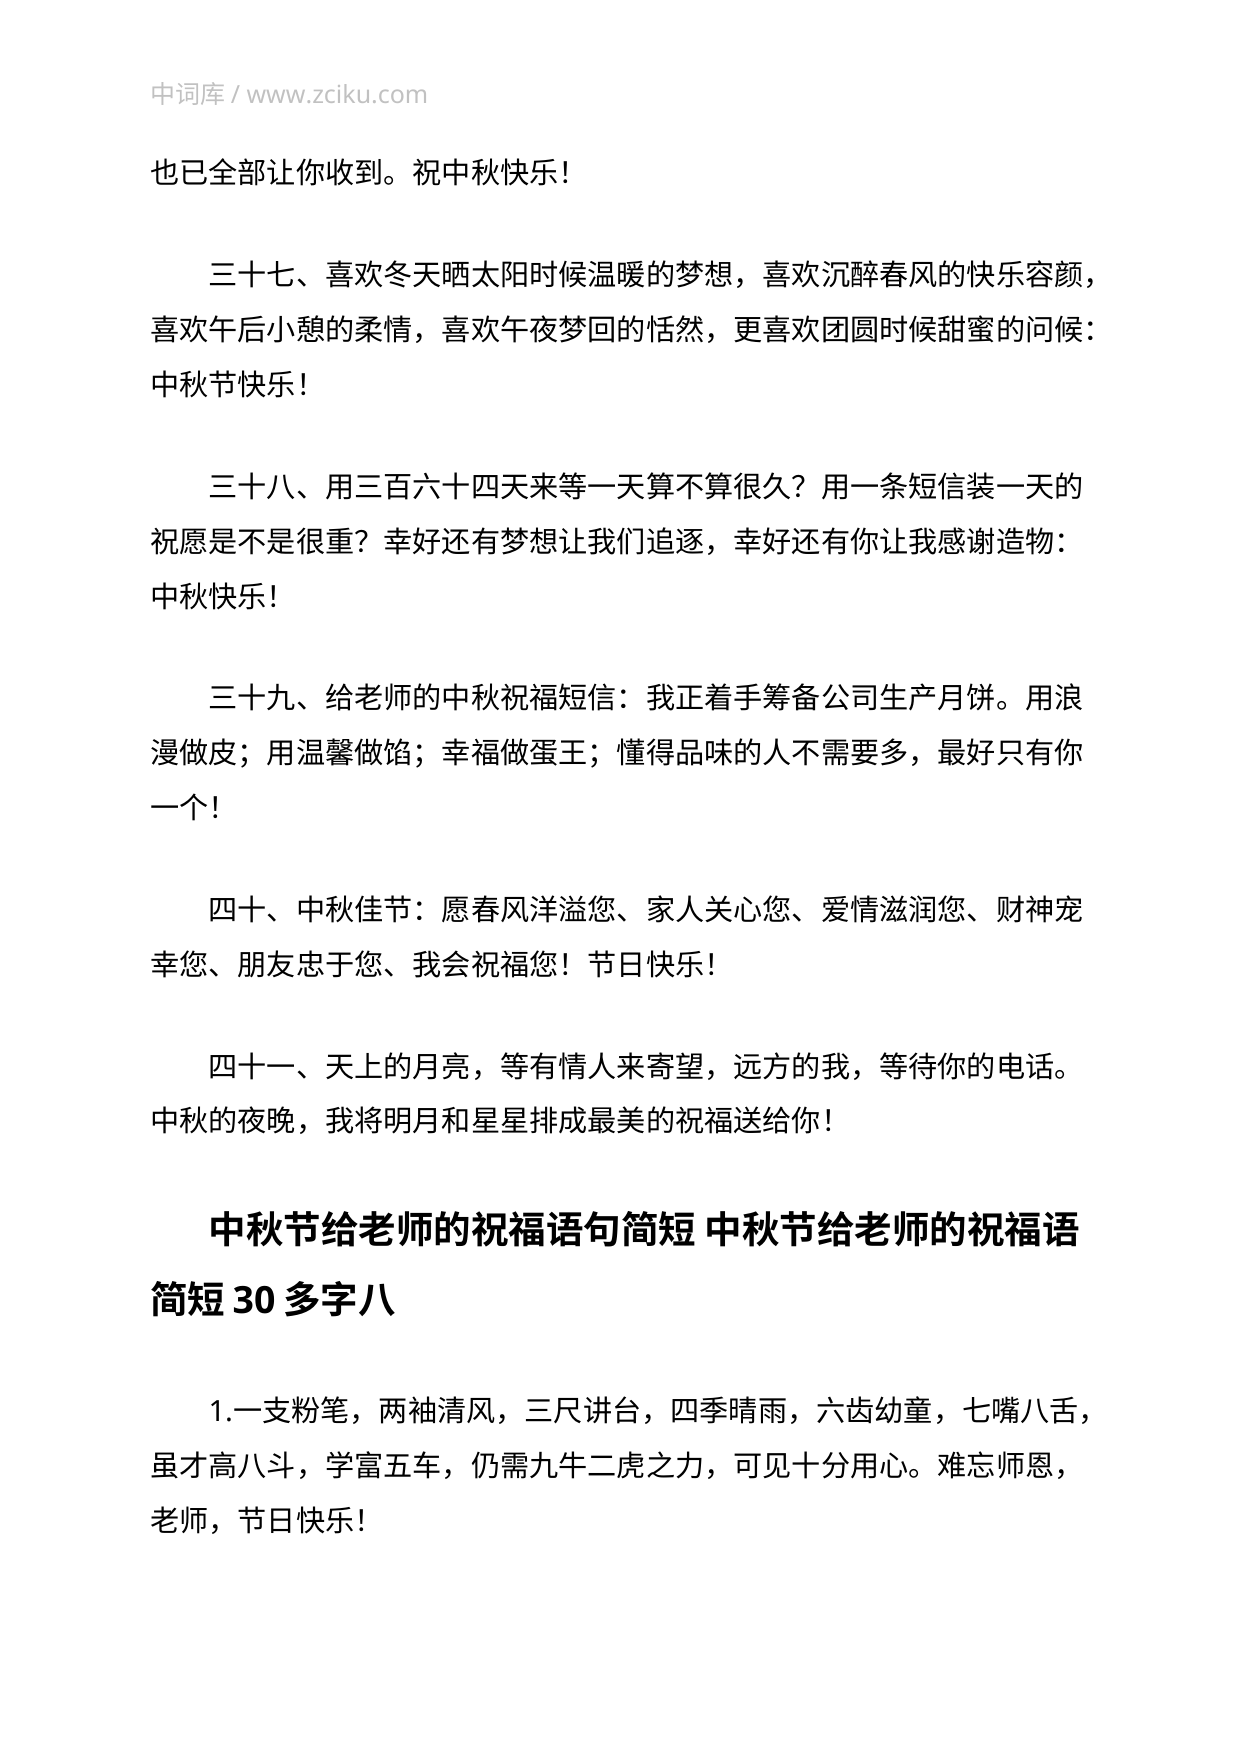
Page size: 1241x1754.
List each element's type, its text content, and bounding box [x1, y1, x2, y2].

text 1.一支粉笔，两袖清风，三尺讲台，四季晴雨，六齿幼童，七嘴八舌，虽才高八斗，学富五车，仍需九牛二虎之力，可见十分用心。难忘师恩，老师，节日快乐！ [150, 1388, 1090, 1540]
text 三十九、给老师的中秋祝福短信：我正着手筹备公司生产月饼。用浪漫做皮；用温馨做馅；幸福做蛋王；懂得品味的人不需要多，最好只有你一个！ [150, 675, 1090, 827]
text 三十八、用三百六十四天来等一天算不算很久？用一条短信装一天的祝愿是不是很重？幸好还有梦想让我们追逐，幸好还有你让我感谢造物：中秋快乐！ [150, 463, 1090, 615]
text 四十、中秋佳节：愿春风洋溢您、家人关心您、爱情滋润您、财神宠幸您、朋友忠于您、我会祝福您！节日快乐！ [150, 886, 1090, 984]
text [150, 150, 1090, 192]
text 四十一、天上的月亮，等有情人来寄望，远方的我，等待你的电话。中秋的夜晚，我将明月和星星排成最美的祝福送给你！ [150, 1043, 1090, 1140]
text 中秋节给老师的祝福语句简短 中秋节给老师的祝福语简短30多字八 [150, 1200, 1090, 1325]
text 三十七、喜欢冬天晒太阳时候温暖的梦想，喜欢沉醉春风的快乐容颜，喜欢午后小憩的柔情，喜欢午夜梦回的恬然，更喜欢团圆时候甜蜜的问候：中秋节快乐！ [150, 252, 1090, 404]
